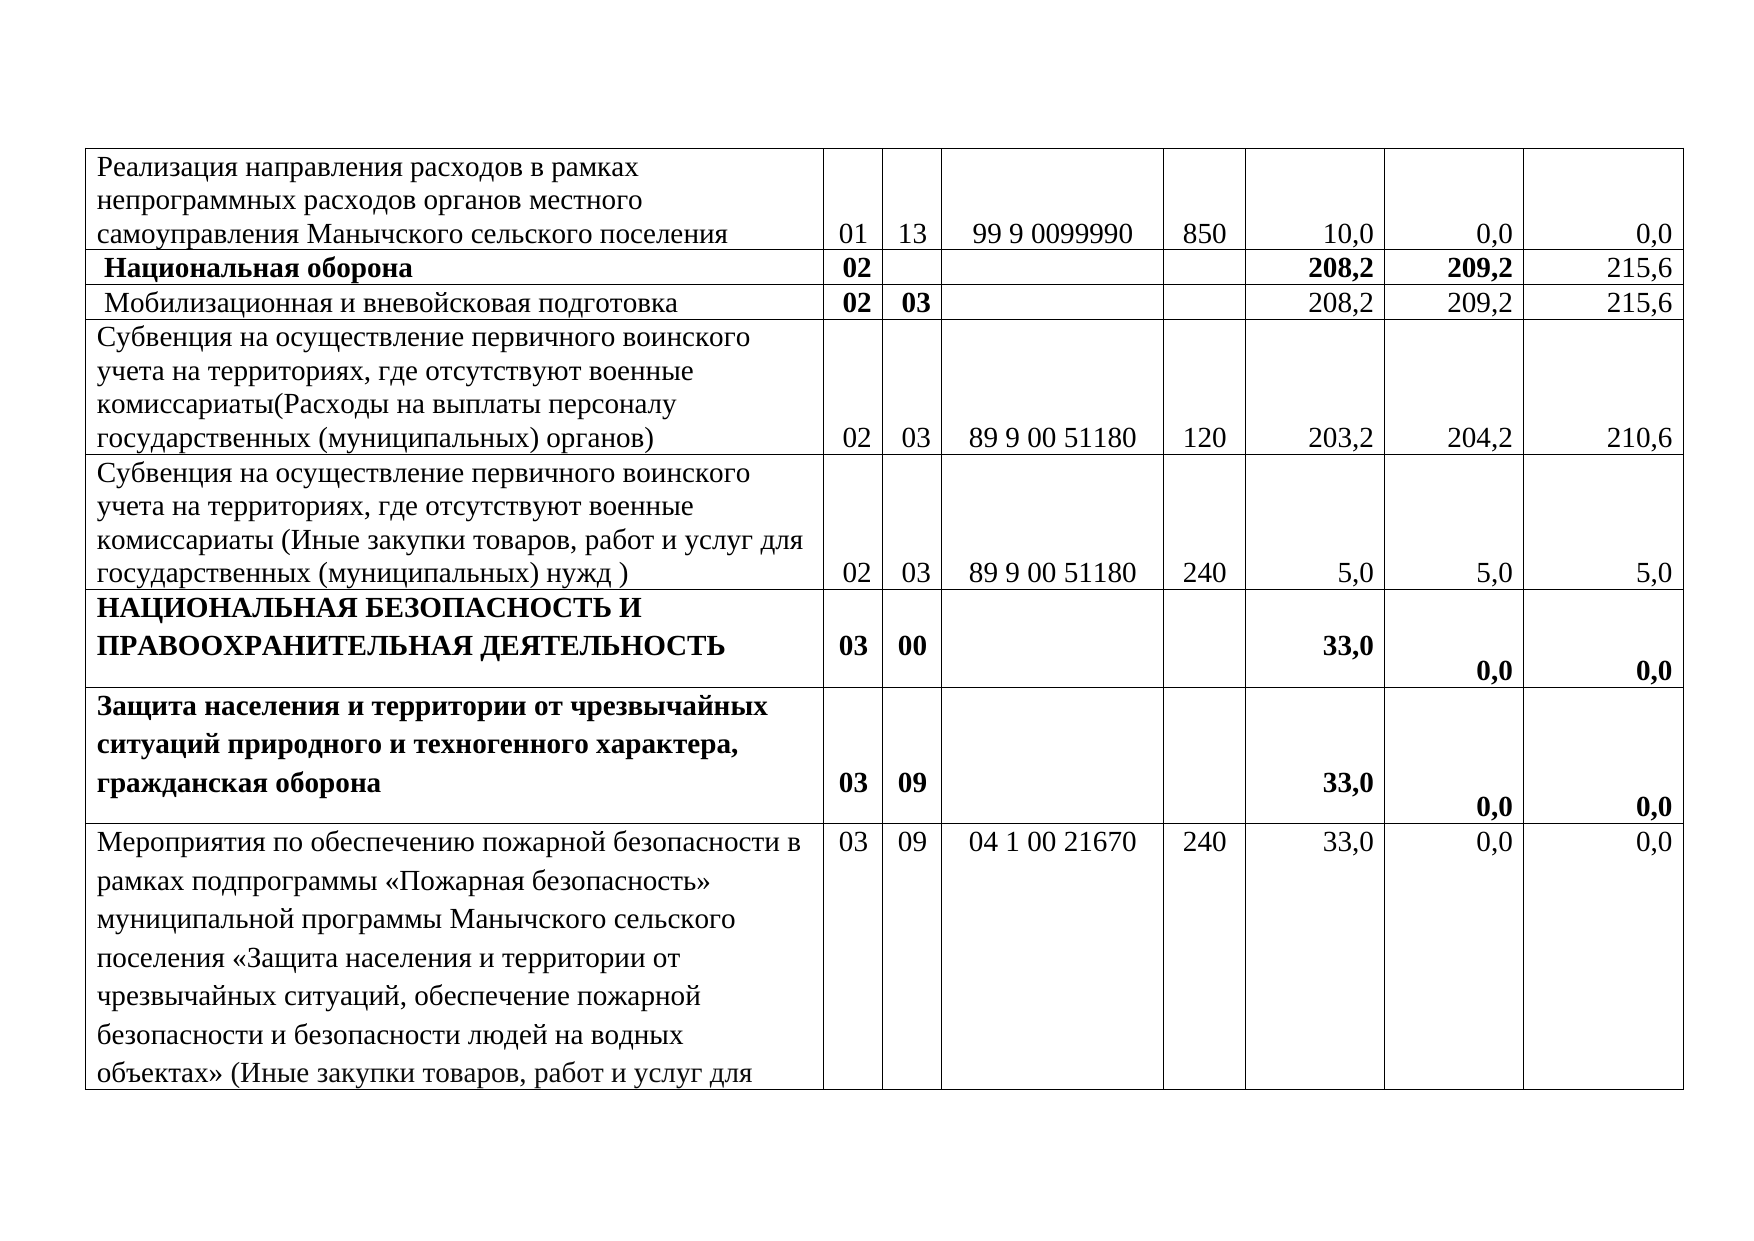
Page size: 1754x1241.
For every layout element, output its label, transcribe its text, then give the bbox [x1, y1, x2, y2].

table_cell 0,0 [1385, 688, 1523, 823]
table_cell 33,0 [1246, 688, 1384, 823]
table_cell 208,2 [1246, 285, 1384, 318]
table_cell 240 [1164, 455, 1245, 589]
table_cell [942, 590, 1163, 687]
table_cell [1164, 688, 1245, 823]
table_cell [1164, 590, 1245, 687]
table_cell 03 [883, 455, 941, 589]
table_cell [942, 688, 1163, 823]
table_cell [1164, 250, 1245, 284]
table_cell 0,0 [1524, 824, 1683, 1089]
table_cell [86, 824, 823, 1089]
table_cell 99 9 0099990 [942, 149, 1163, 249]
table_cell 0,0 [1524, 149, 1683, 249]
table_cell 03 [824, 824, 882, 1089]
table_cell 09 [883, 824, 941, 1089]
table_cell 03 [824, 688, 882, 823]
table_cell 209,2 [1385, 250, 1523, 284]
table_cell 850 [1164, 149, 1245, 249]
table_cell Национальная оборона [86, 250, 823, 284]
table_cell [942, 285, 1163, 318]
table_cell 215,6 [1524, 285, 1683, 318]
table_cell 33,0 [1246, 590, 1384, 687]
table_cell Мобилизационная и вневойсковая подготовка [86, 285, 823, 318]
table_cell 0,0 [1524, 590, 1683, 687]
table_cell Реализация направления расходов в рамках непрограммных расходов органов местного самоуправления Манычского сельского поселения [86, 149, 823, 249]
table_cell 09 [883, 688, 941, 823]
table_cell 03 [883, 320, 941, 454]
table_cell 5,0 [1385, 455, 1523, 589]
table_cell 0,0 [1524, 688, 1683, 823]
table_cell 204,2 [1385, 320, 1523, 454]
table_cell 5,0 [1524, 455, 1683, 589]
table_cell 89 9 00 51180 [942, 455, 1163, 589]
table_cell Защита населения и территории от чрезвычайных ситуаций природного и техногенного характера, гражданская оборона [86, 688, 823, 823]
table_cell 02 [824, 250, 882, 284]
table_cell [1164, 285, 1245, 318]
table_cell 02 [824, 320, 882, 454]
table_cell 02 [824, 455, 882, 589]
table_cell 10,0 [1246, 149, 1384, 249]
table_cell 0,0 [1385, 824, 1523, 1089]
table_cell 203,2 [1246, 320, 1384, 454]
table_cell Субвенция на осуществление первичного воинского учета на территориях, где отсутствуют военные комиссариаты (Иные закупки товаров, работ и услуг для государственных (муниципальных) нужд ) [86, 455, 823, 589]
table_cell 240 [1164, 824, 1245, 1089]
table_cell 33,0 [1246, 824, 1384, 1089]
table_cell Субвенция на осуществление первичного воинского учета на территориях, где отсутствуют военные комиссариаты(Расходы на выплаты персоналу государственных (муниципальных) органов) [86, 320, 823, 454]
table_cell 02 [824, 285, 882, 318]
table_cell 0,0 [1385, 590, 1523, 687]
table_cell 00 [883, 590, 941, 687]
table_cell 215,6 [1524, 250, 1683, 284]
table_cell 5,0 [1246, 455, 1384, 589]
table_cell 0,0 [1385, 149, 1523, 249]
table_cell 120 [1164, 320, 1245, 454]
table_cell 89 9 00 51180 [942, 320, 1163, 454]
table_cell 03 [824, 590, 882, 687]
table_cell 210,6 [1524, 320, 1683, 454]
table_cell 04 1 00 21670 [942, 824, 1163, 1089]
table_cell 208,2 [1246, 250, 1384, 284]
table_cell НАЦИОНАЛЬНАЯ БЕЗОПАСНОСТЬ И ПРАВООХРАНИТЕЛЬНАЯ ДЕЯТЕЛЬНОСТЬ [86, 590, 823, 687]
table_cell 209,2 [1385, 285, 1523, 318]
table_cell 01 [824, 149, 882, 249]
table_cell [883, 250, 941, 284]
table_cell 13 [883, 149, 941, 249]
table_cell [942, 250, 1163, 284]
table_cell 03 [883, 285, 941, 318]
